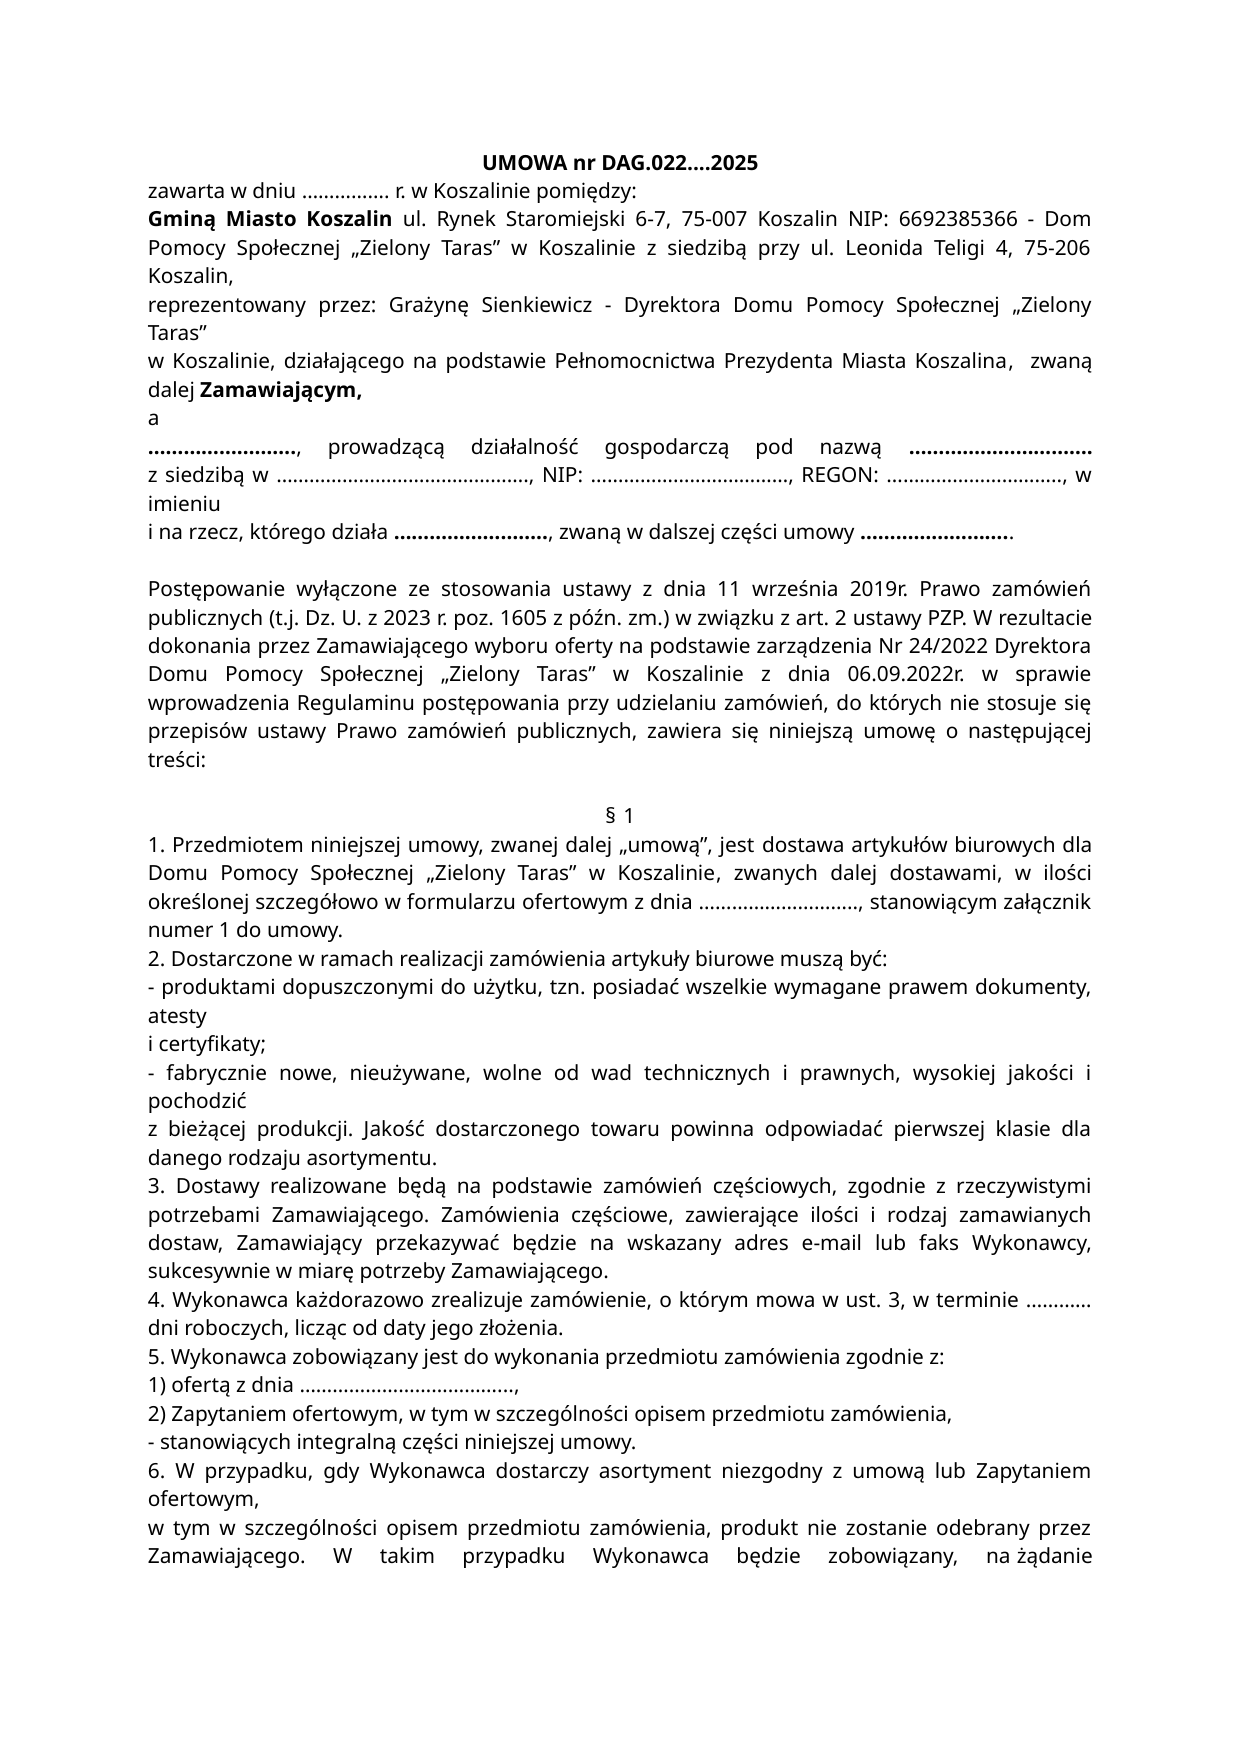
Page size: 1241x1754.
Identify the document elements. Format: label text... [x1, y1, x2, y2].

text - stanowiących integralną części niniejszej umowy. [148, 1427, 1093, 1456]
text §1 [148, 802, 1093, 830]
text 5. Wykonawca zobowiązany jest do wykonania przedmiotu zamówienia zgodnie z: [148, 1342, 1093, 1370]
text ……………………., prowadzącą działalność gospodarczą pod nazwą …………………………. z siedzibą w ………………………………………., NIP: ………………………………, REGON: ………………………….., w imieniu i na rzecz, którego działa …………………….., zwaną w dalszej części umowy …………………….. [221, 489, 1093, 546]
text - fabrycznie nowe, nieużywane, wolne od wad technicznych i prawnych, wysokiej jakości i pochodzić z bieżącej produkcji. Jakość dostarczonego towaru powinna odpowiadać pierwszej klasie dla danego rodzaju asortymentu. [148, 1058, 1093, 1171]
text 2) Zapytaniem ofertowym, w tym w szczególności opisem przedmiotu zamówienia, [148, 1399, 1093, 1427]
text 2. Dostarczone w ramach realizacji zamówienia artykuły biurowe muszą być: [148, 944, 1093, 972]
text Postępowanie wyłączone ze stosowania ustawy z dnia 11 września 2019r. Prawo zamówień publicznych (t.j. Dz. U. z 2023 r. poz. 1605 z późn. zm.) w związku z art. 2 ustawy PZP. W rezultacie dokonania przez Zamawiającego wyboru oferty na podstawie zarządzenia Nr 24/2022 Dyrektora Domu Pomocy Społecznej „Zielony Taras” w Koszalinie z dnia 06.09.2022r. w sprawie wprowadzenia Regulaminu postępowania przy udzielaniu zamówień, do których nie stosuje się przepisów ustawy Prawo zamówień publicznych, zawiera się niniejszą umowę o następującej treści: [148, 574, 1093, 773]
text 3. Dostawy realizowane będą na podstawie zamówień częściowych, zgodnie z rzeczywistymi potrzebami Zamawiającego. Zamówienia częściowe, zawierające ilości i rodzaj zamawianych dostaw, Zamawiający przekazywać będzie na wskazany adres e-mail lub faks Wykonawcy, sukcesywnie w miarę potrzeby Zamawiającego. [148, 1171, 1093, 1285]
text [148, 1456, 1093, 1569]
text 4. Wykonawca każdorazowo zrealizuje zamówienie, o którym mowa w ust. 3, w terminie ………… dni roboczych, licząc od daty jego złożenia. [148, 1285, 1093, 1342]
text a [148, 403, 1093, 432]
text 1) ofertą z dnia ………………………………..., [148, 1370, 1093, 1399]
text 1. Przedmiotem niniejszej umowy, zwanej dalej „umową”, jest dostawa artykułów biurowych dla Domu Pomocy Społecznej „Zielony Taras” w Koszalinie, zwanych dalej dostawami, w ilości określonej szczegółowo w formularzu ofertowym z dnia ……………………….., stanowiącym załącznik numer 1 do umowy. [148, 830, 1093, 944]
text Gminą Miasto Koszalin ul. Rynek Staromiejski 6-7, 75-007 Koszalin NIP: 6692385366 - Dom Pomocy Społecznej „Zielony Taras” w Koszalinie z siedzibą przy ul. Leonida Teligi 4, 75-206 Koszalin, reprezentowany przez: Grażynę Sienkiewicz - Dyrektora Domu Pomocy Społecznej „Zielony Taras” w Koszalinie, działającego na podstawie Pełnomocnictwa Prezydenta Miasta Koszalina, zwaną dalej Zamawiającym, [148, 204, 1093, 403]
text UMOWA nr DAG.022....2025 [148, 148, 1093, 176]
text zawarta w dniu ……………. r. w Koszalinie pomiędzy: [148, 176, 1093, 204]
text - produktami dopuszczonymi do użytku, tzn. posiadać wszelkie wymagane prawem dokumenty, atesty i certyfikaty; [148, 972, 1093, 1058]
